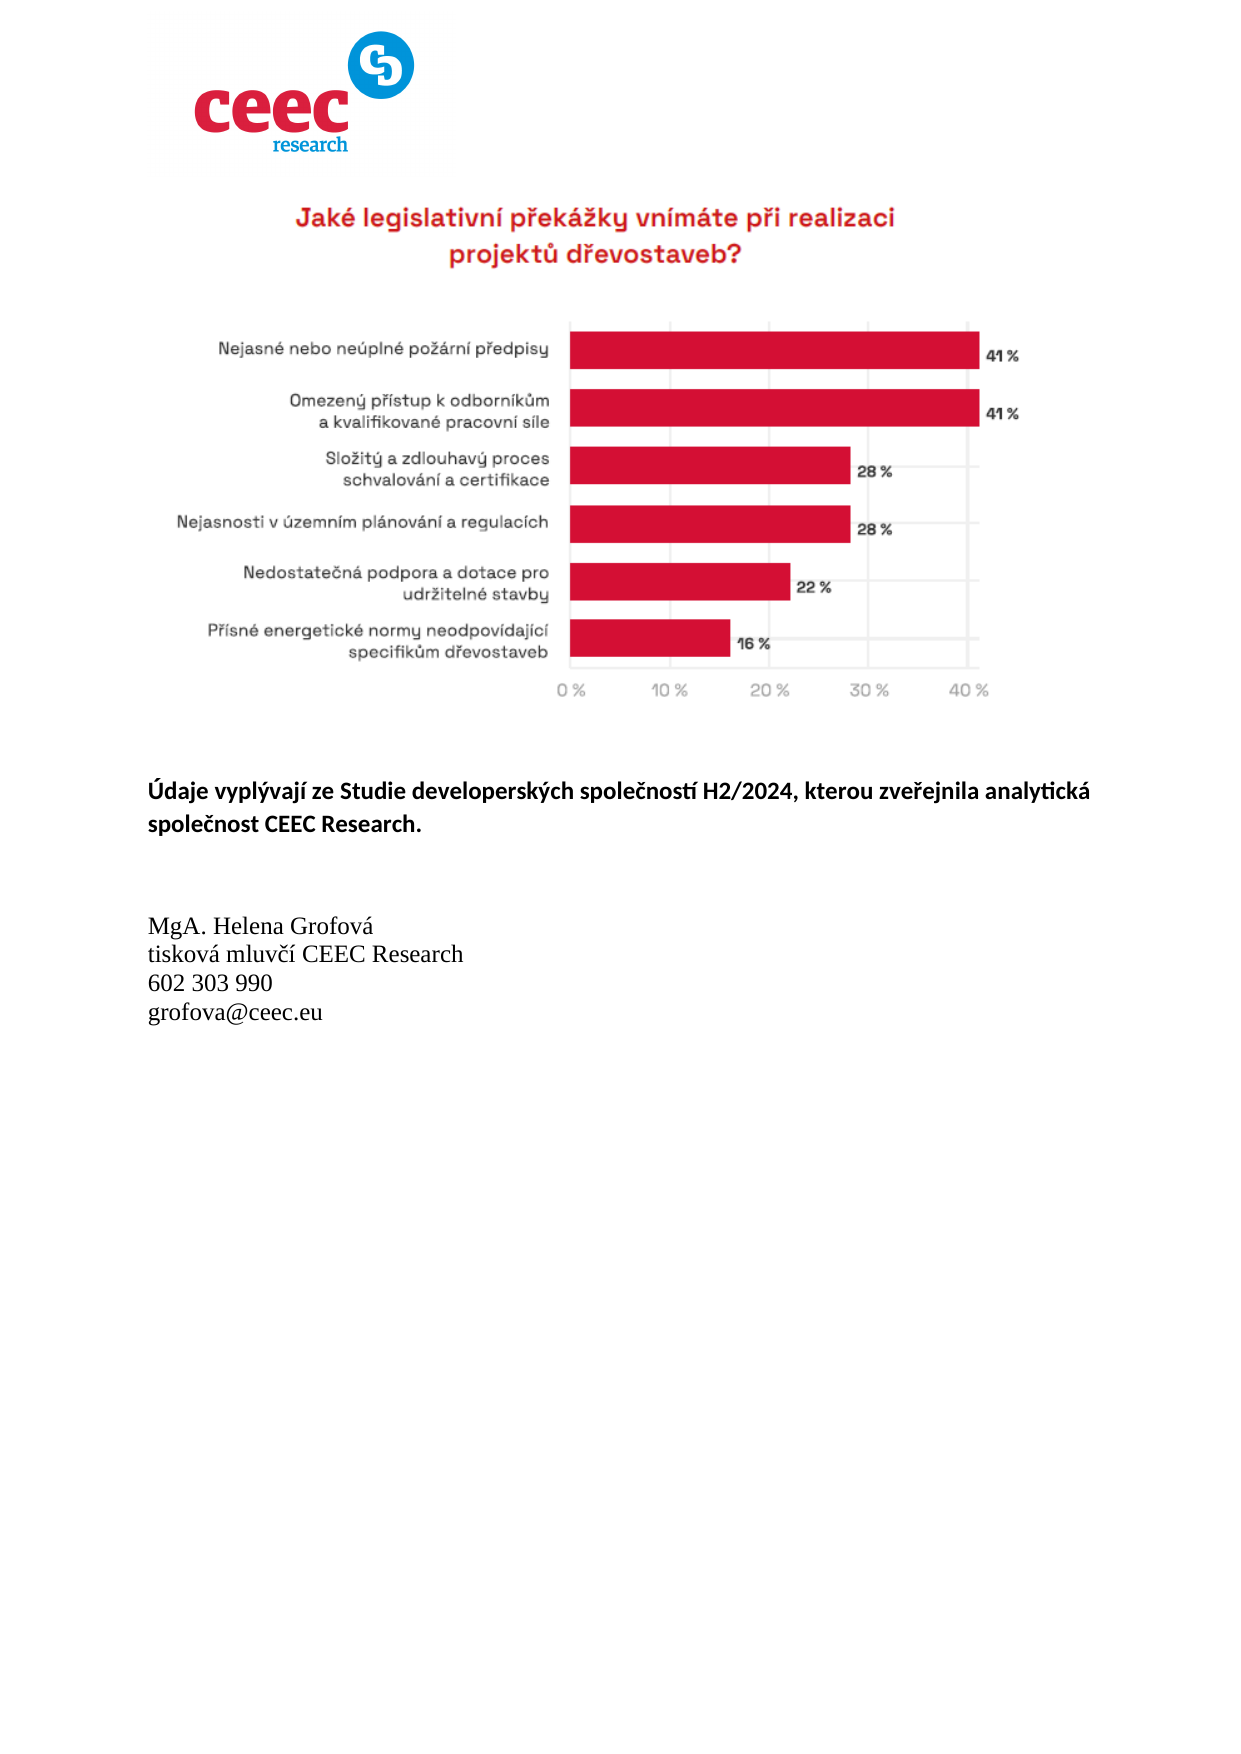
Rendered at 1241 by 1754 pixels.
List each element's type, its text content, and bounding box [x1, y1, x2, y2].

text tisková mluvčí CEEC Research [148, 939, 1093, 968]
text grofova@ceec.eu [148, 997, 1093, 1026]
picture [147, 179, 1061, 707]
picture [146, 11, 457, 177]
text MgA. Helena Grofová [148, 911, 1093, 939]
text 602 303 990 [148, 968, 1093, 997]
text Údaje vyplývají ze Studie developerských společností H2/2024, kterou zveřejnila analytická společnost CEEC Research. [148, 775, 1093, 838]
